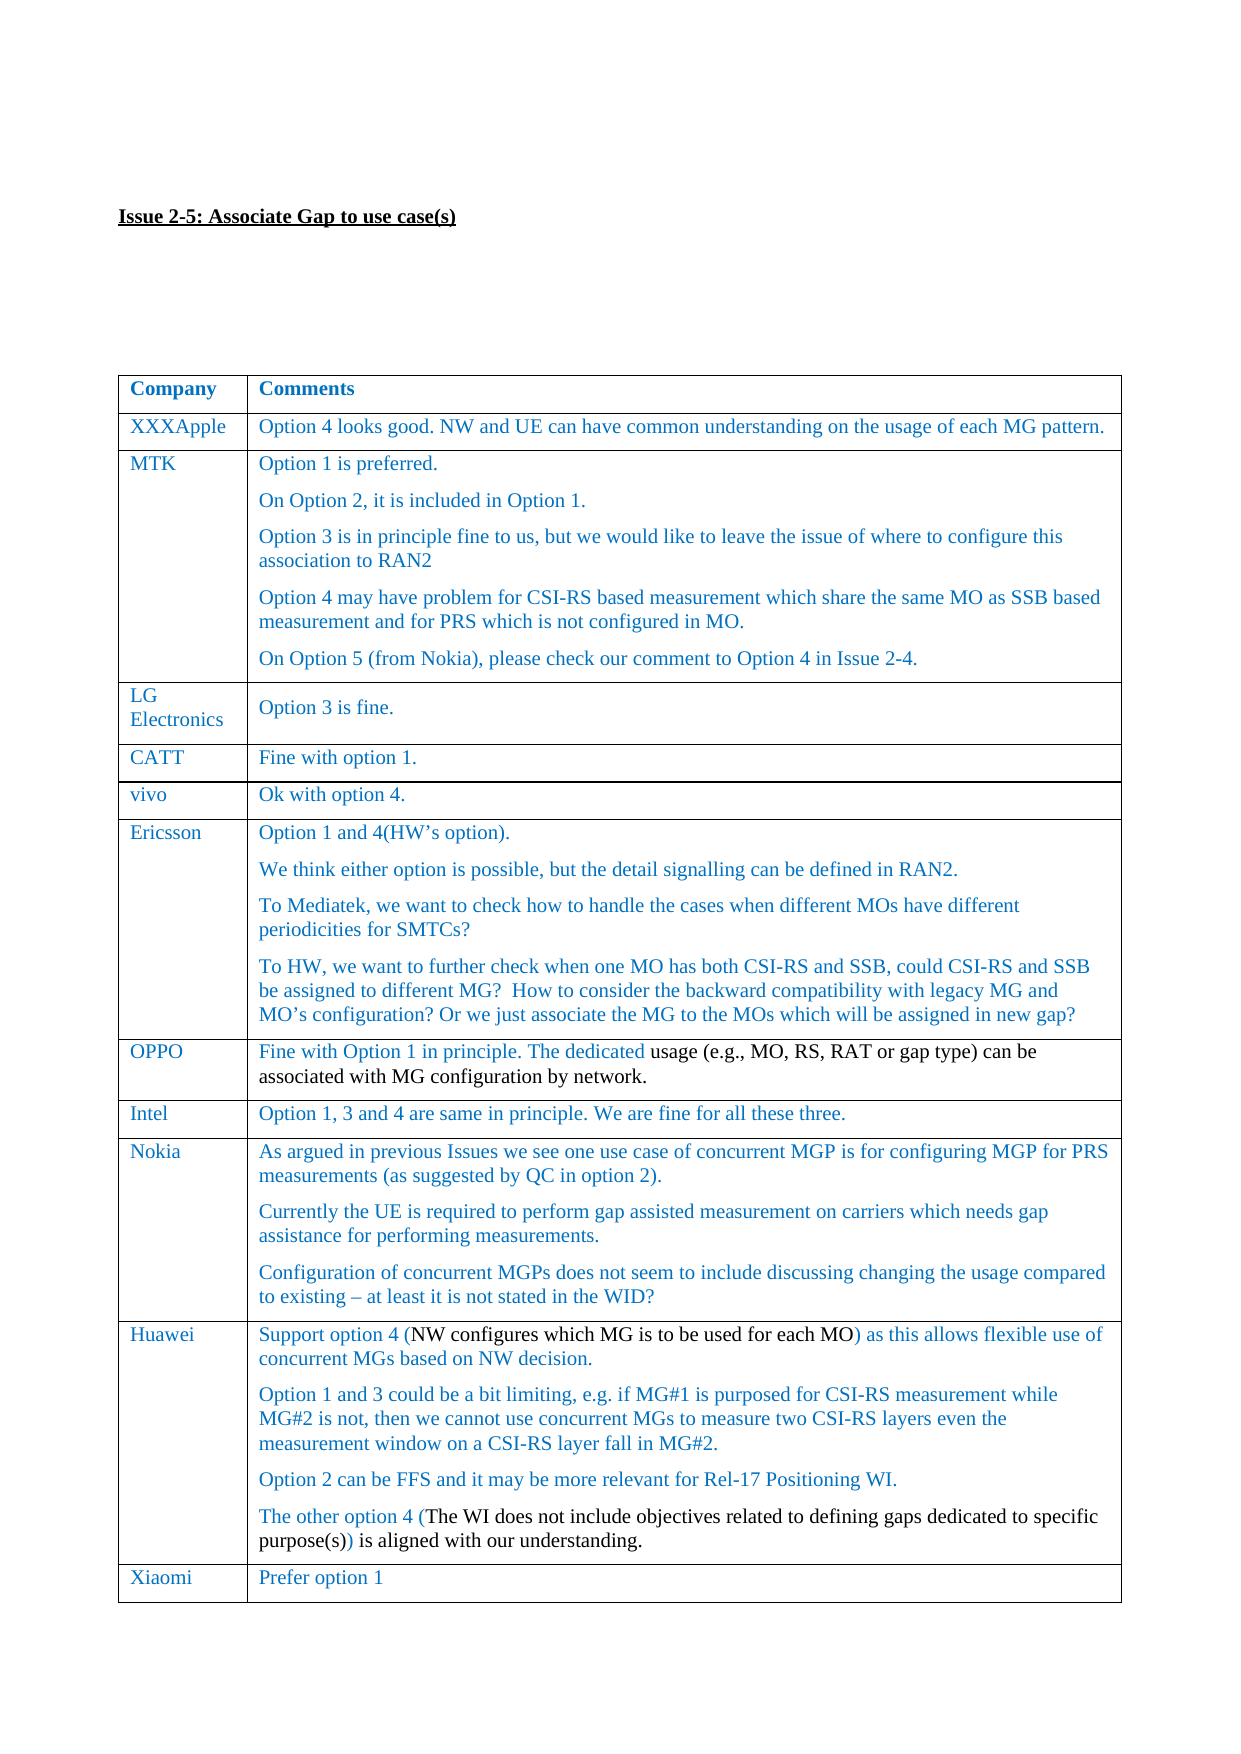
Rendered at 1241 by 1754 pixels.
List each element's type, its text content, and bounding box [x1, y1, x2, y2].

table_cell [248, 820, 1121, 1038]
table_cell Option 1, 3 and 4 are same in principle. We are fine for all these three. [248, 1101, 1121, 1138]
table_cell [248, 683, 1121, 744]
table_cell [119, 683, 247, 744]
table_cell [248, 1322, 1121, 1564]
table_cell [248, 783, 1121, 819]
table_cell [119, 1322, 247, 1564]
table_cell [119, 1139, 247, 1321]
table_cell Intel [119, 1101, 247, 1138]
table_cell [119, 1040, 247, 1100]
table_cell [248, 745, 1121, 781]
table_cell [248, 1040, 1121, 1100]
table_cell [119, 745, 247, 781]
table_cell [248, 451, 1121, 682]
text Issue 2-5: Associate Gap to use case(s) [118, 204, 1122, 228]
table_cell [119, 820, 247, 1038]
table_cell [248, 1565, 1121, 1602]
table_header Company [119, 376, 247, 412]
table_cell [119, 783, 247, 819]
table_cell [119, 451, 247, 682]
table_cell [248, 414, 1121, 450]
table_header Comments [248, 376, 1121, 412]
table_cell [119, 1565, 247, 1602]
table_cell [248, 1139, 1121, 1321]
table_cell [119, 414, 247, 450]
